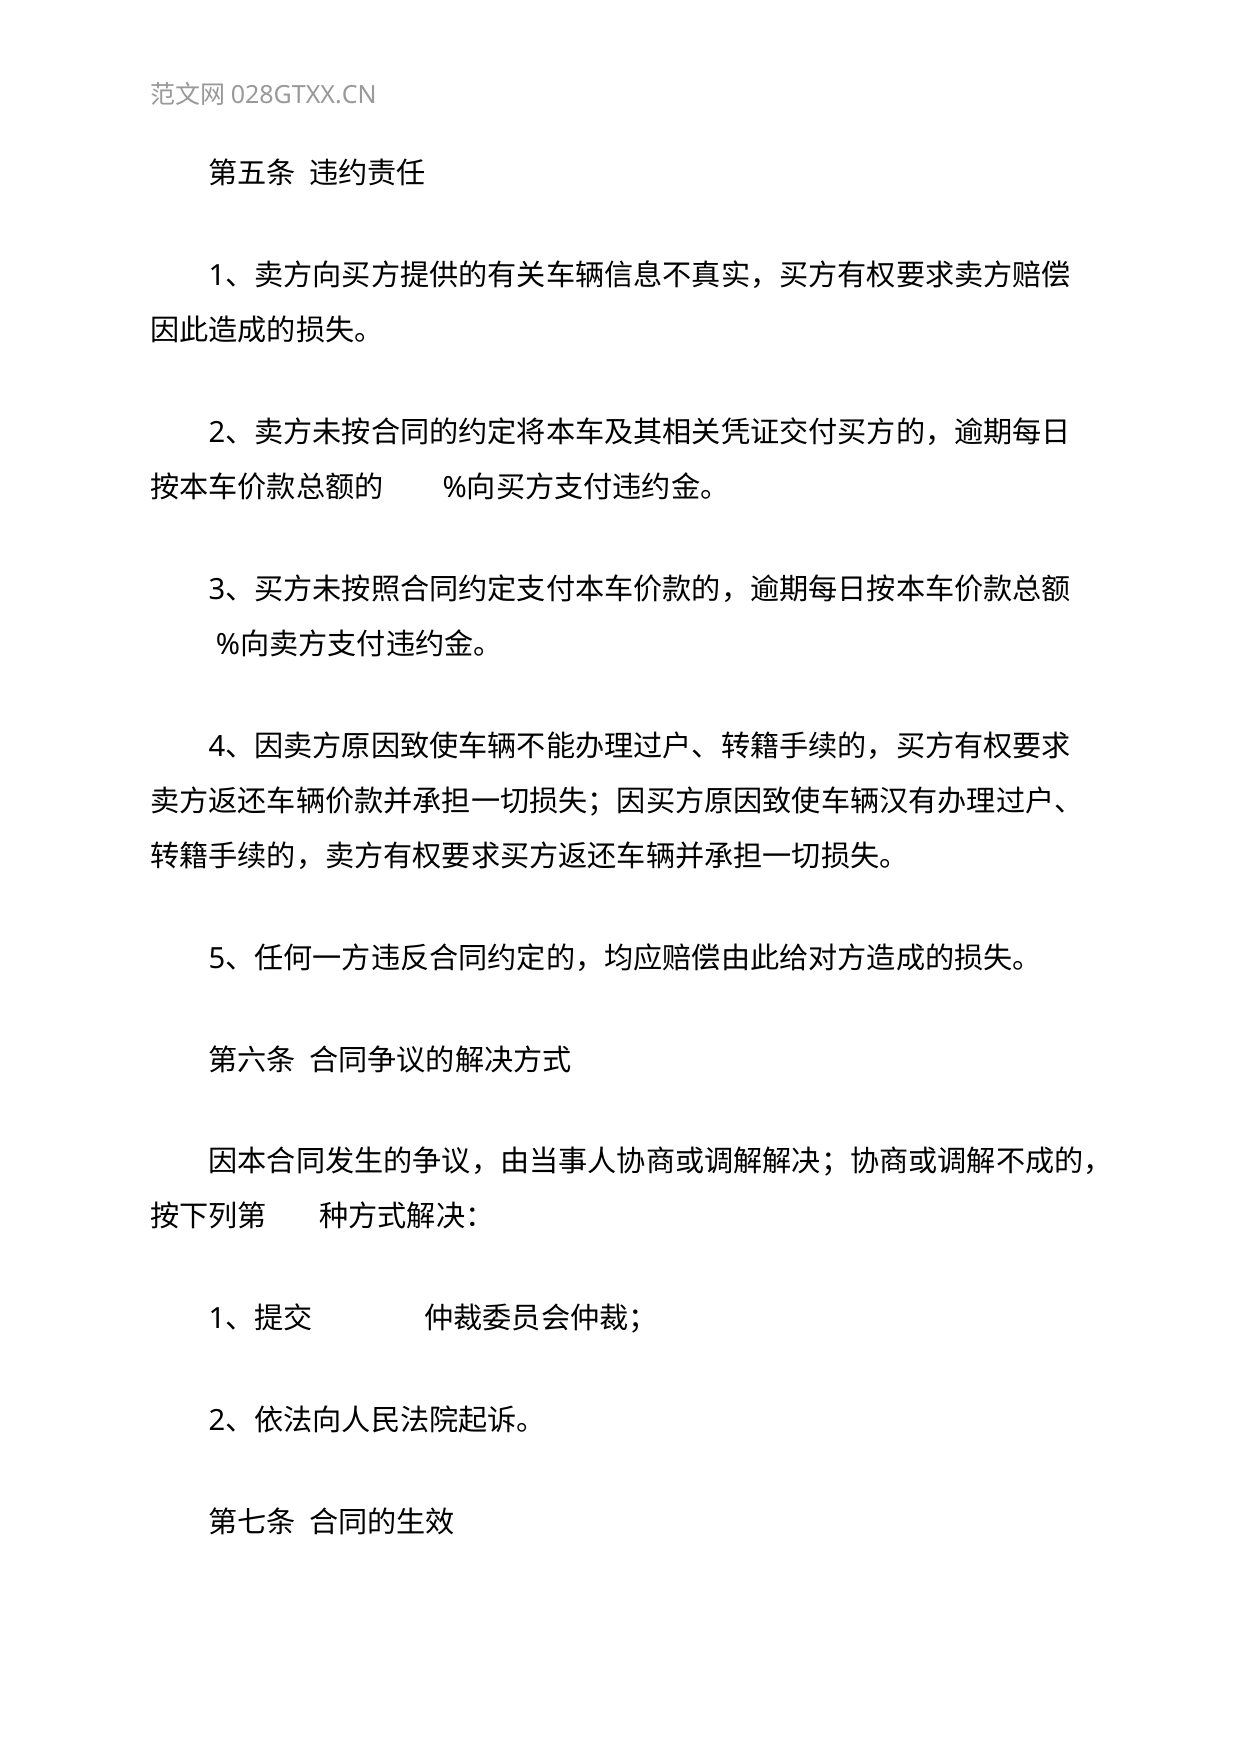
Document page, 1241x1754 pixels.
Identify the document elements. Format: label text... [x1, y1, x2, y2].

text 4、因卖方原因致使车辆不能办理过户、转籍手续的，买方有权要求卖方返还车辆价款并承担一切损失；因买方原因致使车辆汉有办理过户、转籍手续的，卖方有权要求买方返还车辆并承担一切损失。 [150, 722, 1090, 875]
text 5、任何一方违反合同约定的，均应赔偿由此给对方造成的损失。 [150, 934, 1090, 977]
text 2、依法向人民法院起诉。 [150, 1397, 1090, 1439]
text 3、买方未按照合同约定支付本车价款的，逾期每日按本车价款总额 %向卖方支付违约金。 [150, 566, 1090, 663]
text 1、提交 仲裁委员会仲裁； [150, 1294, 1090, 1337]
text 1、卖方向买方提供的有关车辆信息不真实，买方有权要求卖方赔偿因此造成的损失。 [150, 252, 1090, 349]
text 第六条 合同争议的解决方式 [150, 1036, 1090, 1078]
text 第七条 合同的生效 [150, 1498, 1090, 1541]
text 2、卖方未按合同的约定将本车及其相关凭证交付买方的，逾期每日按本车价款总额的 %向买方支付违约金。 [150, 408, 1090, 506]
text 因本合同发生的争议，由当事人协商或调解解决；协商或调解不成的，按下列第 种方式解决： [150, 1138, 1090, 1235]
text 第五条 违约责任 [150, 150, 1090, 192]
